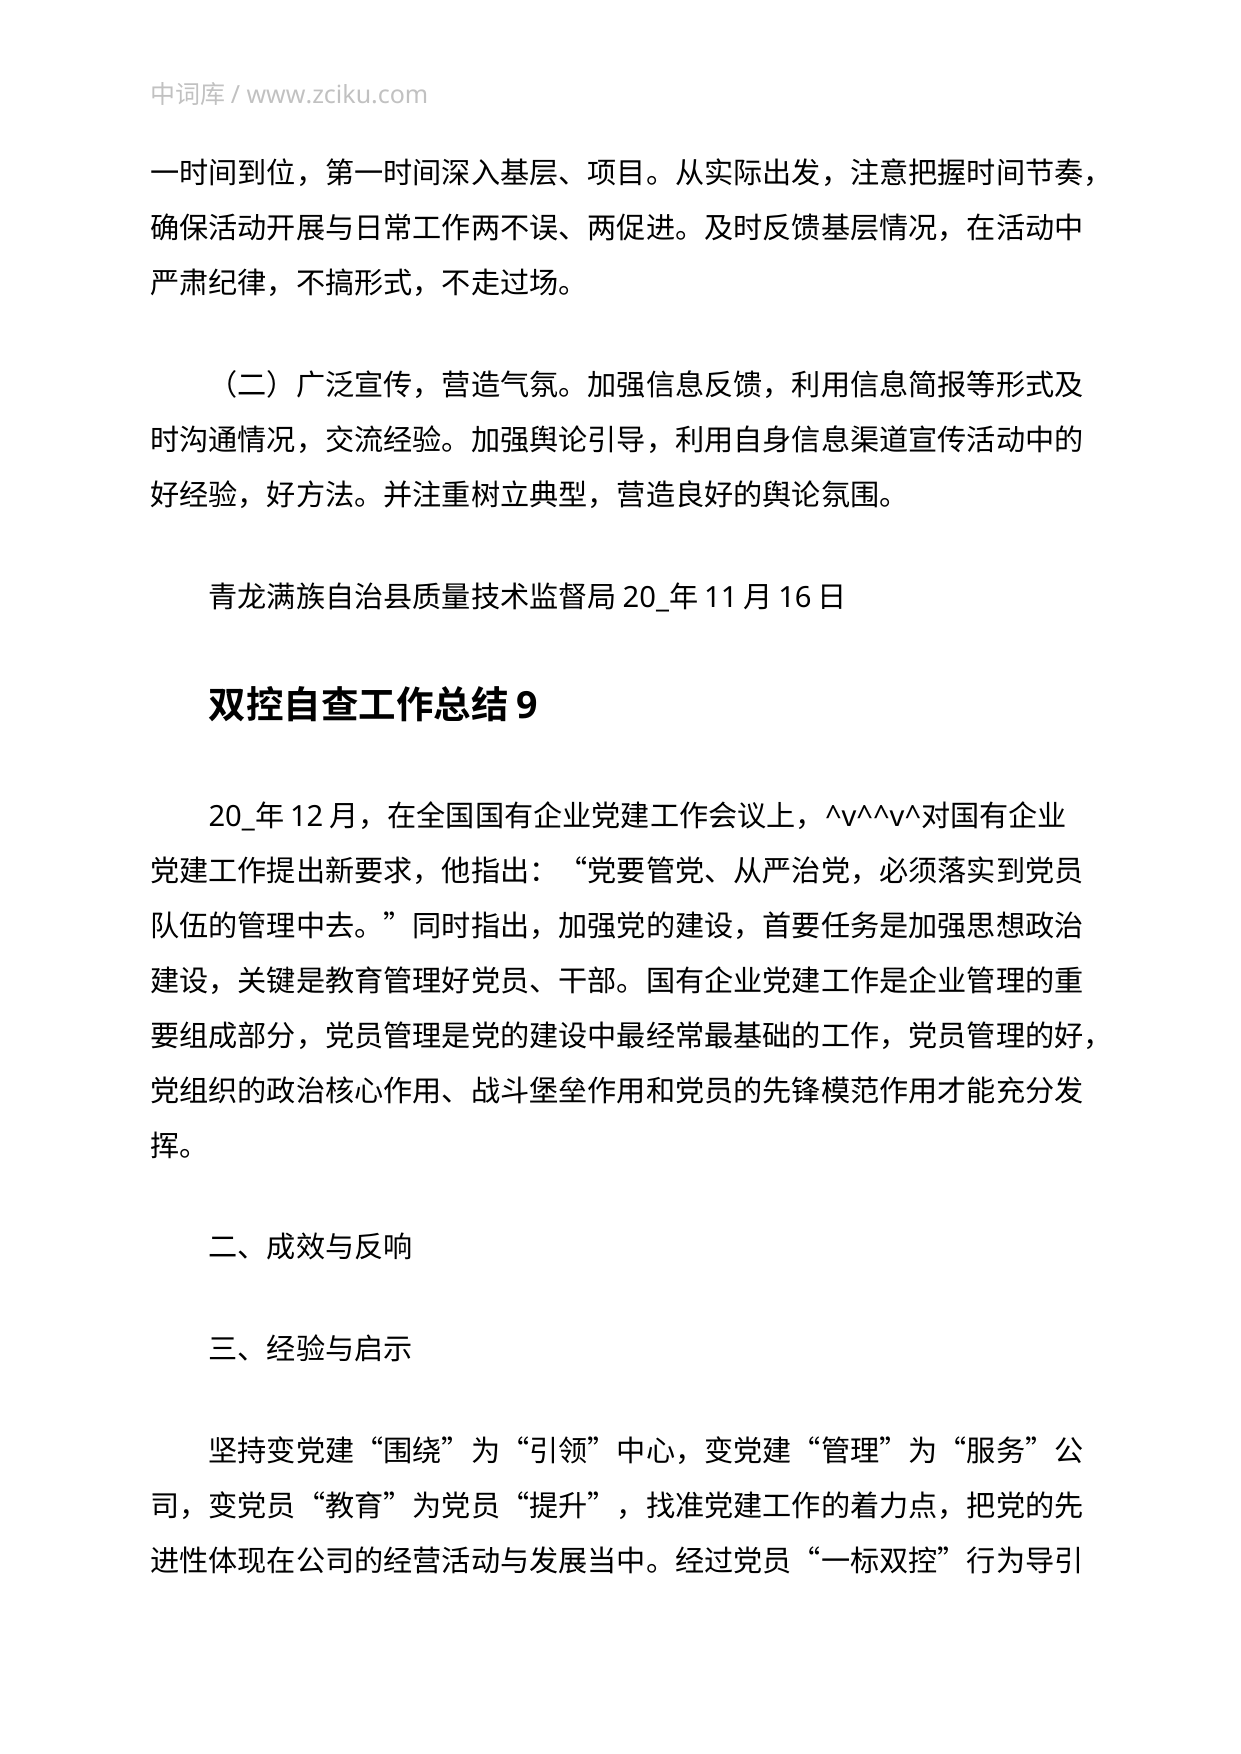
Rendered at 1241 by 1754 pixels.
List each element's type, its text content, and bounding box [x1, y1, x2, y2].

text 二、成效与反响 [150, 1224, 1090, 1266]
text 20_年12月，在全国国有企业党建工作会议上，^v^^v^对国有企业党建工作提出新要求，他指出：“党要管党、从严治党，必须落实到党员队伍的管理中去。”同时指出，加强党的建设，首要任务是加强思想政治建设，关键是教育管理好党员、干部。国有企业党建工作是企业管理的重要组成部分，党员管理是党的建设中最经常最基础的工作，党员管理的好，党组织的政治核心作用、战斗堡垒作用和党员的先锋模范作用才能充分发挥。 [150, 793, 1090, 1164]
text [150, 1427, 1090, 1579]
text 双控自查工作总结9 [150, 675, 1090, 729]
text 青龙满族自治县质量技术监督局20_年11月16日 [150, 573, 1090, 616]
text 三、经验与启示 [150, 1326, 1090, 1368]
text （二）广泛宣传，营造气氛。加强信息反馈，利用信息简报等形式及时沟通情况，交流经验。加强舆论引导，利用自身信息渠道宣传活动中的好经验，好方法。并注重树立典型，营造良好的舆论氛围。 [150, 362, 1090, 514]
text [150, 150, 1090, 302]
